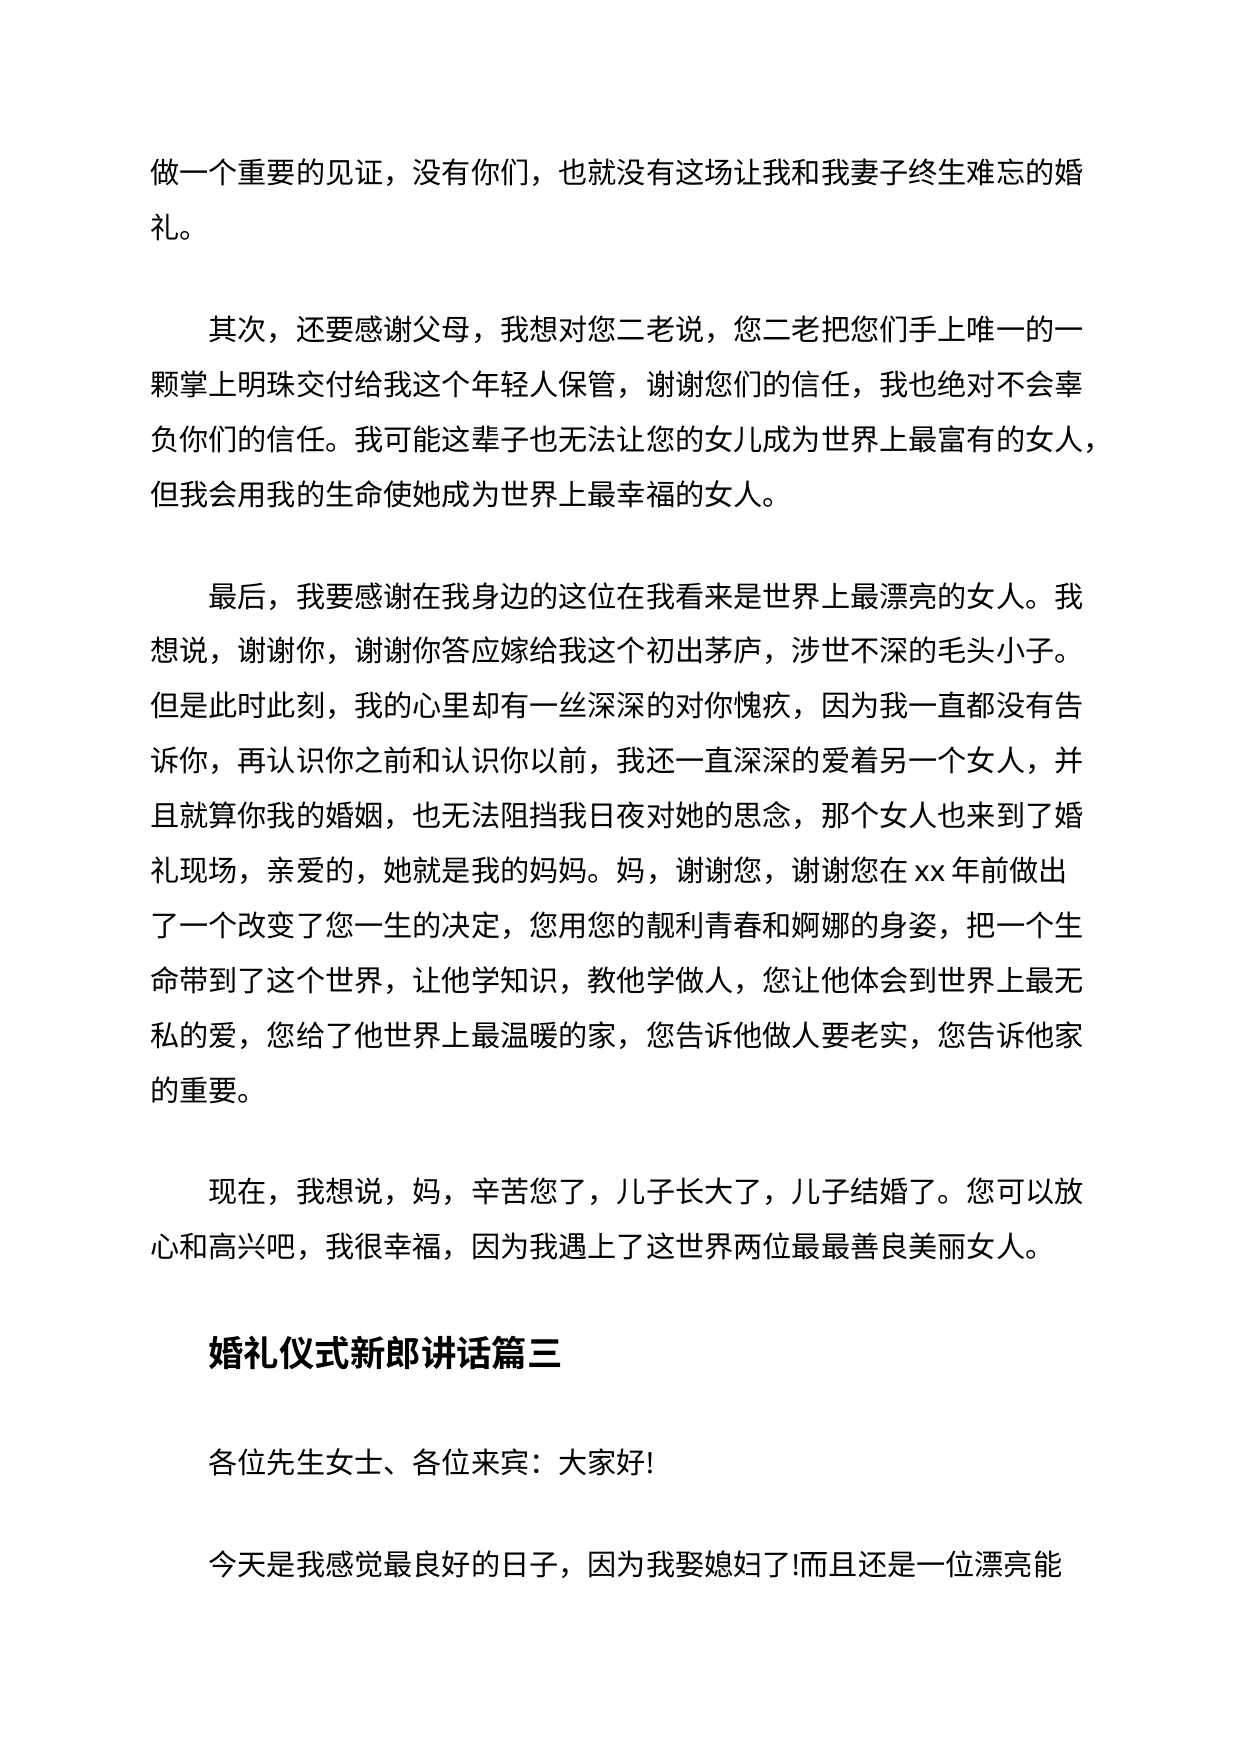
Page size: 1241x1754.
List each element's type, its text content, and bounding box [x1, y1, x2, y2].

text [150, 150, 1090, 247]
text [150, 1541, 1090, 1583]
text 婚礼仪式新郎讲话篇三 [150, 1326, 1090, 1377]
text 其次，还要感谢父母，我想对您二老说，您二老把您们手上唯一的一颗掌上明珠交付给我这个年轻人保管，谢谢您们的信任，我也绝对不会辜负你们的信任。我可能这辈子也无法让您的女儿成为世界上最富有的女人，但我会用我的生命使她成为世界上最幸福的女人。 [150, 307, 1090, 514]
text 各位先生女士、各位来宾：大家好! [150, 1439, 1090, 1482]
text 现在，我想说，妈，辛苦您了，儿子长大了，儿子结婚了。您可以放心和高兴吧，我很幸福，因为我遇上了这世界两位最最善良美丽女人。 [150, 1169, 1090, 1266]
text 最后，我要感谢在我身边的这位在我看来是世界上最漂亮的女人。我想说，谢谢你，谢谢你答应嫁给我这个初出茅庐，涉世不深的毛头小子。但是此时此刻，我的心里却有一丝深深的对你愧疚，因为我一直都没有告诉你，再认识你之前和认识你以前，我还一直深深的爱着另一个女人，并且就算你我的婚姻，也无法阻挡我日夜对她的思念，那个女人也来到了婚礼现场，亲爱的，她就是我的妈妈。妈，谢谢您，谢谢您在xx年前做出了一个改变了您一生的决定，您用您的靓利青春和婀娜的身姿，把一个生命带到了这个世界，让他学知识，教他学做人，您让他体会到世界上最无私的爱，您给了他世界上最温暖的家，您告诉他做人要老实，您告诉他家的重要。 [150, 573, 1090, 1109]
